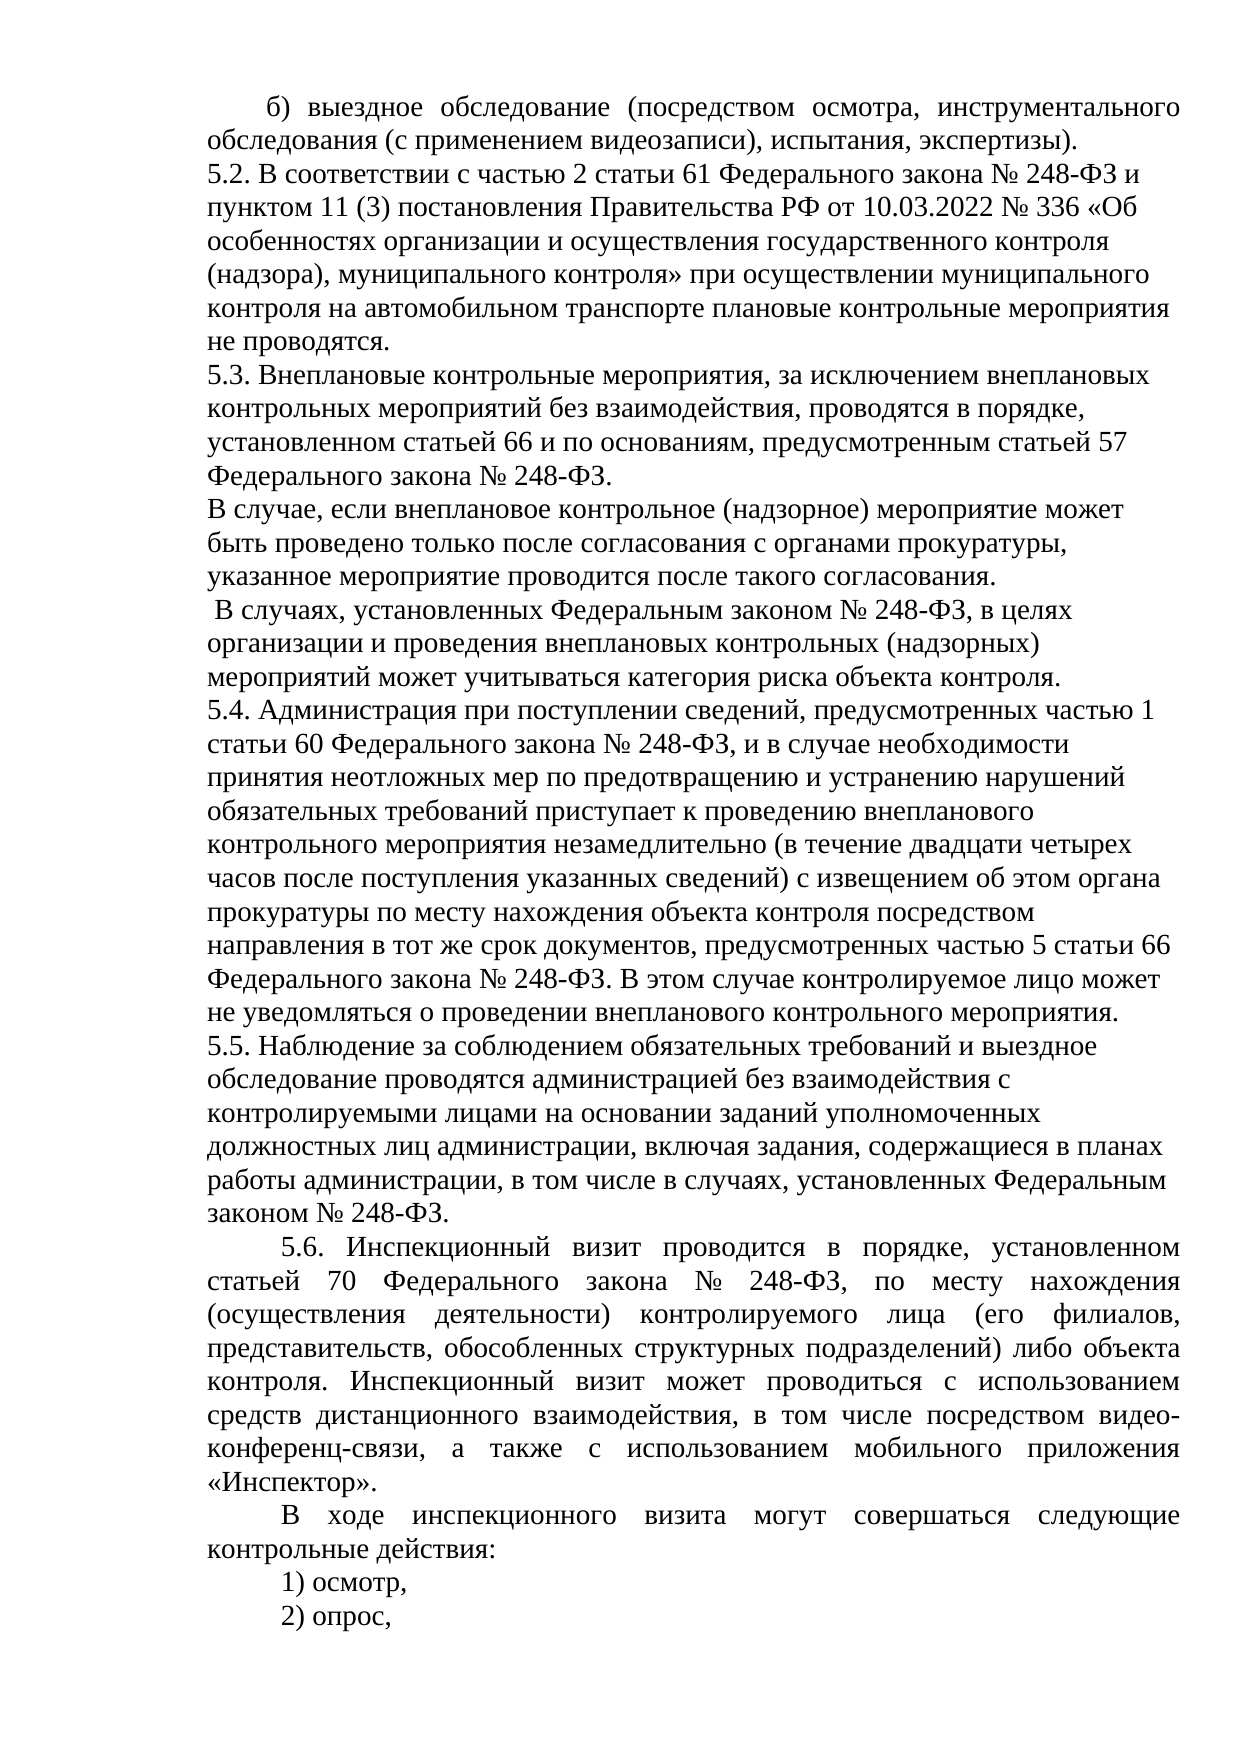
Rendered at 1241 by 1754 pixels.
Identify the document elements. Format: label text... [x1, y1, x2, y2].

text 5.5. Наблюдение за соблюдением обязательных требований и выездное обследование проводятся администрацией без взаимодействия с контролируемыми лицами на основании заданий уполномоченных должностных лиц администрации, включая задания, содержащиеся в планах работы администрации, в том числе в случаях, установленных Федеральным законом № 248-ФЗ. [207, 1028, 1181, 1229]
text 5.2. В соответствии с частью 2 статьи 61 Федерального закона № 248-ФЗ и пунктом 11 (3) постановления Правительства РФ от 10.03.2022 № 336 «Об особенностях организации и осуществления государственного контроля (надзора), муниципального контроля» при осуществлении муниципального контроля на автомобильном транспорте плановые контрольные мероприятия не проводятся. [207, 156, 1181, 357]
text 5.6. Инспекционный визит проводится в порядке, установленном статьей 70 Федерального закона № 248-ФЗ, по месту нахождения (осуществления деятельности) контролируемого лица (его филиалов, представительств, обособленных структурных подразделений) либо объекта контроля. Инспекционный визит может проводиться с использованием средств дистанционного взаимодействия, в том числе посредством видео-конференц-связи, а также с использованием мобильного приложения «Инспектор». [207, 1229, 1181, 1497]
text 5.3. Внеплановые контрольные мероприятия, за исключением внеплановых контрольных мероприятий без взаимодействия, проводятся в порядке, установленном статьей 66 и по основаниям, предусмотренным статьей 57 Федерального закона № 248-ФЗ. [207, 357, 1181, 491]
text В ходе инспекционного визита могут совершаться следующие контрольные действия: [207, 1497, 1181, 1564]
text В случаях, установленных Федеральным законом № 248-ФЗ, в целях организации и проведения внеплановых контрольных (надзорных) мероприятий может учитываться категория риска объекта контроля. [207, 592, 1181, 692]
text 2) опрос, [207, 1598, 1181, 1632]
text б) выездное обследование (посредством осмотра, инструментального обследования (с применением видеозаписи), испытания, экспертизы). [207, 89, 1181, 156]
text 1) осмотр, [207, 1564, 1181, 1598]
text В случае, если внеплановое контрольное (надзорное) мероприятие может быть проведено только после согласования с органами прокуратуры, указанное мероприятие проводится после такого согласования. [207, 491, 1181, 592]
text 5.4. Администрация при поступлении сведений, предусмотренных частью 1 статьи 60 Федерального закона № 248-ФЗ, и в случае необходимости принятия неотложных мер по предотвращению и устранению нарушений обязательных требований приступает к проведению внепланового контрольного мероприятия незамедлительно (в течение двадцати четырех часов после поступления указанных сведений) с извещением об этом органа прокуратуры по месту нахождения объекта контроля посредством направления в тот же срок документов, предусмотренных частью 5 статьи 66 Федерального закона № 248-ФЗ. В этом случае контролируемое лицо может не уведомляться о проведении внепланового контрольного мероприятия. [207, 692, 1181, 1028]
